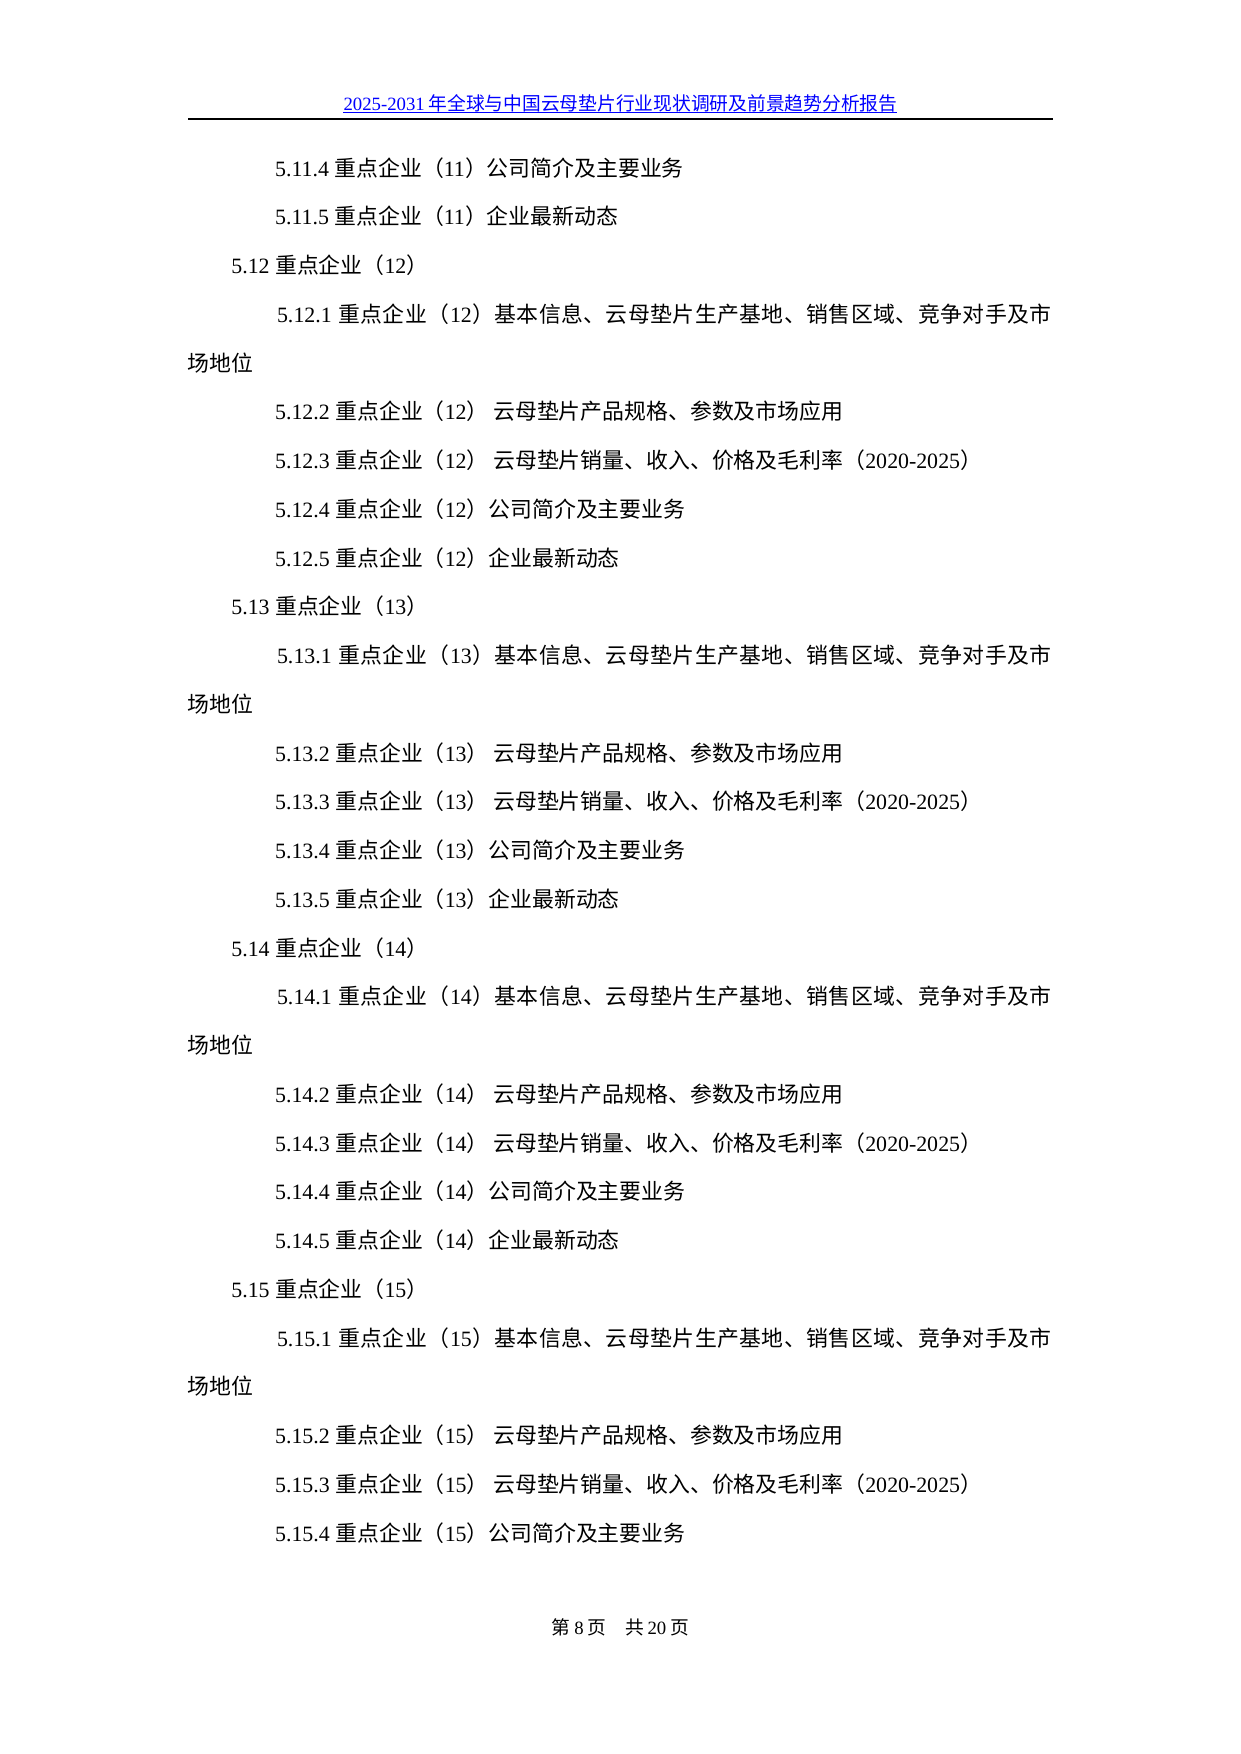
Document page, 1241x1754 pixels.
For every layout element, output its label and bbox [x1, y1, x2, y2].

text [187, 150, 1053, 1548]
